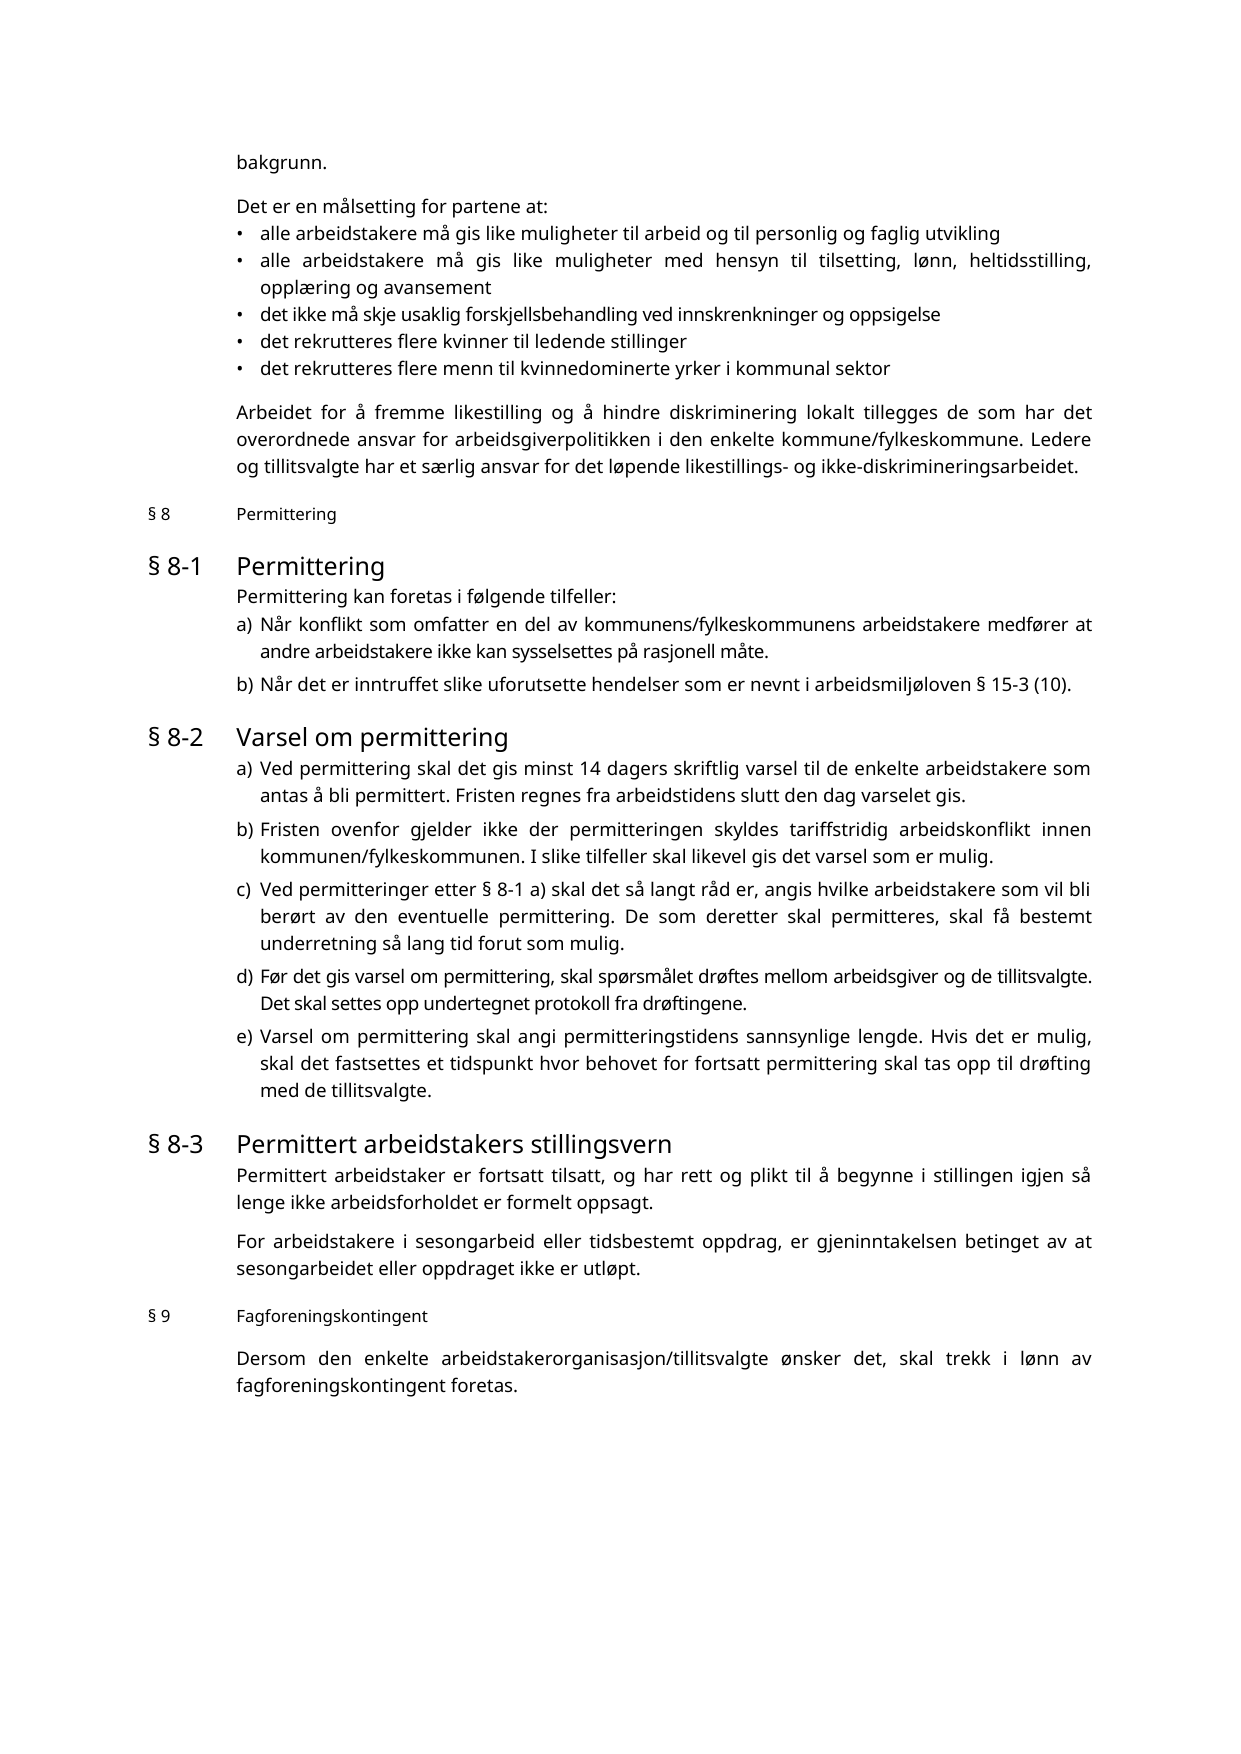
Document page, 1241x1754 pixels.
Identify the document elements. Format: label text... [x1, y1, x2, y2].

text • alle arbeidstakere må gis like muligheter til arbeid og til personlig og faglig utvikling [236, 218, 1093, 246]
text § 8-3 Permittert arbeidstakers stillingsvern [148, 1127, 1093, 1161]
text Dersom den enkelte arbeidstakerorganisasjon/tillitsvalgte ønsker det, skal trekk i lønn av fagforeningskontingent foretas. [236, 1344, 1093, 1398]
text a) Når konflikt som omfatter en del av kommunens/fylkeskommunens arbeidstakere medfører at andre arbeidstakere ikke kan sysselsettes på rasjonell måte. [236, 609, 1093, 663]
text § 8 Permittering [148, 502, 1093, 542]
text § 8-2 Varsel om permittering [148, 720, 1093, 754]
text b) Når det er inntruffet slike uforutsette hendelser som er nevnt i arbeidsmiljøloven § 15-3 (10). [236, 669, 1093, 696]
text • det rekrutteres flere kvinner til ledende stillinger [236, 327, 1093, 354]
text • det ikke må skje usaklig forskjellsbehandling ved innskrenkninger og oppsigelse [236, 300, 1093, 327]
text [236, 148, 1093, 175]
text d) Før det gis varsel om permittering, skal spørsmålet drøftes mellom arbeidsgiver og de tillitsvalgte. Det skal settes opp undertegnet protokoll fra drøftingene. [236, 962, 1093, 1016]
text • alle arbeidstakere må gis like muligheter med hensyn til tilsetting, lønn, heltidsstilling, opplæring og avansement [236, 246, 1093, 300]
text § 8-1 Permittering [148, 548, 1093, 582]
text c) Ved permitteringer etter § 8-1 a) skal det så langt råd er, angis hvilke arbeidstakere som vil bli berørt av den eventuelle permittering. De som deretter skal permitteres, skal få bestemt underretning så lang tid forut som mulig. [236, 874, 1093, 956]
text a) Ved permittering skal det gis minst 14 dagers skriftlig varsel til de enkelte arbeidstakere som antas å bli permittert. Fristen regnes fra arbeidstidens slutt den dag varselet gis. [236, 754, 1093, 808]
text Det er en målsetting for partene at: [236, 191, 1093, 218]
text For arbeidstakere i sesongarbeid eller tidsbestemt oppdrag, er gjeninntakelsen betinget av at sesongarbeidet eller oppdraget ikke er utløpt. [236, 1227, 1093, 1281]
text Permittering kan foretas i følgende tilfeller: [236, 582, 1093, 609]
text Permittert arbeidstaker er fortsatt tilsatt, og har rett og plikt til å begynne i stillingen igjen så lenge ikke arbeidsforholdet er formelt oppsagt. [236, 1161, 1093, 1215]
text § 9 Fagforeningskontingent [148, 1304, 1093, 1344]
text e) Varsel om permittering skal angi permitteringstidens sannsynlige lengde. Hvis det er mulig, skal det fastsettes et tidspunkt hvor behovet for fortsatt permittering skal tas opp til drøfting med de tillitsvalgte. [236, 1022, 1093, 1103]
text • det rekrutteres flere menn til kvinnedominerte yrker i kommunal sektor [236, 354, 1093, 381]
text b) Fristen ovenfor gjelder ikke der permitteringen skyldes tariffstridig arbeidskonflikt innen kommunen/fylkeskommunen. I slike tilfeller skal likevel gis det varsel som er mulig. [236, 814, 1093, 868]
text Arbeidet for å fremme likestilling og å hindre diskriminering lokalt tillegges de som har det overordnede ansvar for arbeidsgiverpolitikken i den enkelte kommune/fylkeskommune. Ledere og tillitsvalgte har et særlig ansvar for det løpende likestillings- og ikke-diskrimineringsarbeidet. [236, 398, 1093, 479]
